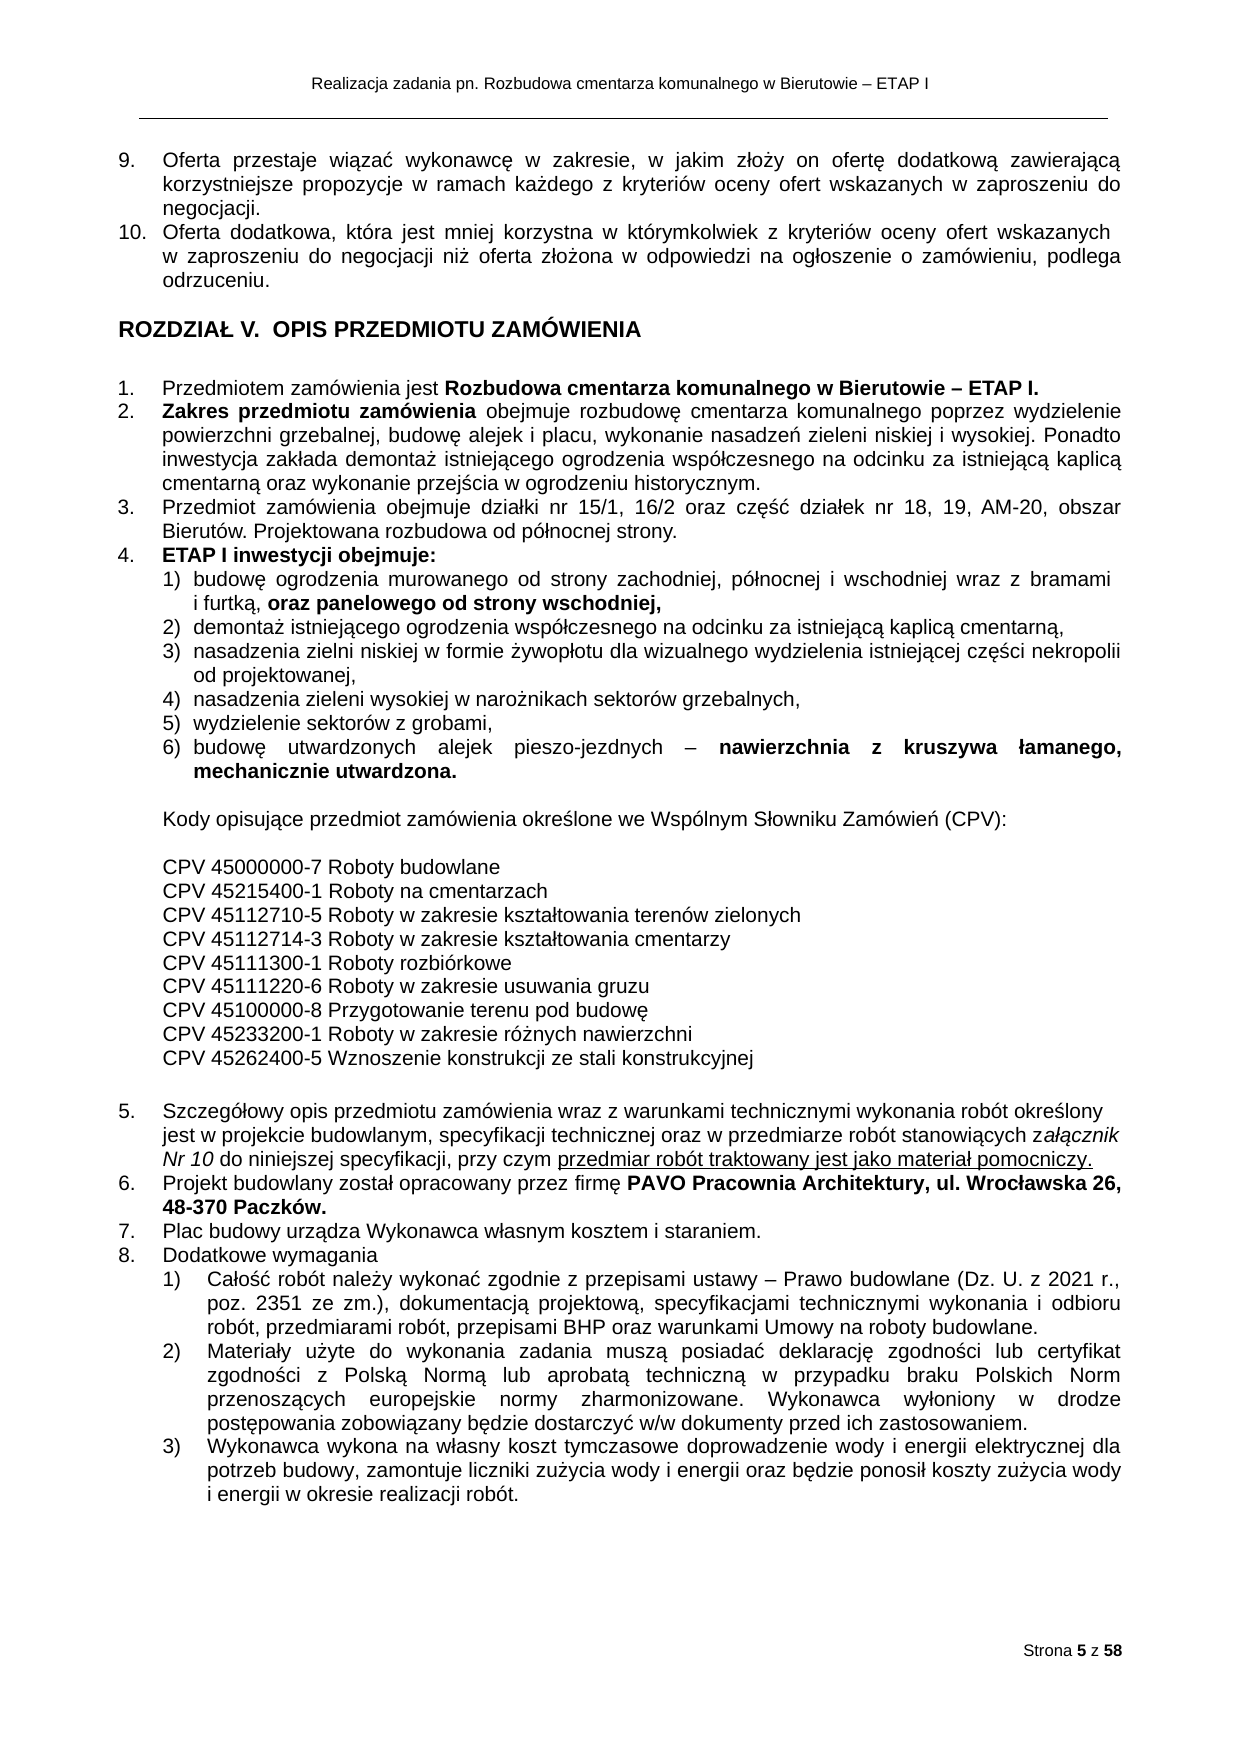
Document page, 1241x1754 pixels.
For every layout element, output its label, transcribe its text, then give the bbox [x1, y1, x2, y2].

text CPV 45111300-1 Roboty rozbiórkowe [162, 950, 1122, 974]
list Projekt budowlany został opracowany przez firmę PAVO Pracownia Architektury, ul. Wrocławska 26, 48-370 Paczków. [118, 1171, 1122, 1219]
text CPV 45100000-8 Przygotowanie terenu pod budowę [162, 998, 1122, 1022]
text CPV 45262400-5 Wznoszenie konstrukcji ze stali konstrukcyjnej [162, 1046, 1122, 1070]
list Plac budowy urządza Wykonawca własnym kosztem i staraniem. [118, 1219, 1122, 1243]
list Przedmiotem zamówienia jest Rozbudowa cmentarza komunalnego w Bierutowie – ETAP I. [117, 375, 1122, 399]
list ETAP I inwestycji obejmuje: [117, 543, 1122, 567]
text 2) Materiały użyte do wykonania zadania muszą posiadać deklarację zgodności lub certyfikat zgodności z Polską Normą lub aprobatą techniczną w przypadku braku Polskich Norm przenoszących europejskie normy zharmonizowane. Wykonawca wyłoniony w drodze postępowania zobowiązany będzie dostarczyć w/w dokumenty przed ich zastosowaniem. [162, 1338, 1122, 1434]
text CPV 45000000-7 Roboty budowlane [162, 854, 1122, 878]
list nasadzenia zielni niskiej w formie żywopłotu dla wizualnego wydzielenia istniejącej części nekropolii od projektowanej, [162, 639, 1122, 687]
list Szczegółowy opis przedmiotu zamówienia wraz z warunkami technicznymi wykonania robót określony jest w projekcie budowlanym, specyfikacji technicznej oraz w przedmiarze robót stanowiących załącznik Nr 10 do niniejszej specyfikacji, przy czym przedmiar robót traktowany jest jako materiał pomocniczy. [118, 1099, 1122, 1171]
list Oferta dodatkowa, która jest mniej korzystna w którymkolwiek z kryteriów oceny ofert wskazanych w zaproszeniu do negocjacji niż oferta złożona w odpowiedzi na ogłoszenie o zamówieniu, podlega odrzuceniu. [118, 219, 1122, 291]
text 3) Wykonawca wykona na własny koszt tymczasowe doprowadzenie wody i energii elektrycznej dla potrzeb budowy, zamontuje liczniki zużycia wody i energii oraz będzie ponosił koszty zużycia wody i energii w okresie realizacji robót. [162, 1434, 1122, 1506]
text CPV 45233200-1 Roboty w zakresie różnych nawierzchni [162, 1022, 1122, 1046]
list wydzielenie sektorów z grobami, [162, 711, 1122, 735]
subtitle ROZDZIAŁ V. OPIS PRZEDMIOTU ZAMÓWIENIA [118, 316, 1122, 343]
text 1) Całość robót należy wykonać zgodnie z przepisami ustawy – Prawo budowlane (Dz. U. z 2021 r., poz. 2351 ze zm.), dokumentacją projektową, specyfikacjami technicznymi wykonania i odbioru robót, przedmiarami robót, przepisami BHP oraz warunkami Umowy na roboty budowlane. [162, 1267, 1122, 1338]
list Przedmiot zamówienia obejmuje działki nr 15/1, 16/2 oraz część działek nr 18, 19, AM-20, obszar Bierutów. Projektowana rozbudowa od północnej strony. [117, 495, 1122, 543]
text Kody opisujące przedmiot zamówienia określone we Wspólnym Słowniku Zamówień (CPV): [162, 807, 1122, 831]
list budowę ogrodzenia murowanego od strony zachodniej, północnej i wschodniej wraz z bramami i furtką, oraz panelowego od strony wschodniej, [162, 567, 1122, 615]
text CPV 45111220-6 Roboty w zakresie usuwania gruzu [162, 974, 1122, 998]
list nasadzenia zieleni wysokiej w narożnikach sektorów grzebalnych, [162, 687, 1122, 711]
text CPV 45112710-5 Roboty w zakresie kształtowania terenów zielonych [162, 902, 1122, 926]
list Dodatkowe wymagania [118, 1243, 1122, 1267]
text CPV 45215400-1 Roboty na cmentarzach [162, 878, 1122, 902]
list Zakres przedmiotu zamówienia obejmuje rozbudowę cmentarza komunalnego poprzez wydzielenie powierzchni grzebalnej, budowę alejek i placu, wykonanie nasadzeń zieleni niskiej i wysokiej. Ponadto inwestycja zakłada demontaż istniejącego ogrodzenia współczesnego na odcinku za istniejącą kaplicą cmentarną oraz wykonanie przejścia w ogrodzeniu historycznym. [117, 399, 1122, 495]
text CPV 45112714-3 Roboty w zakresie kształtowania cmentarzy [162, 926, 1122, 950]
list budowę utwardzonych alejek pieszo-jezdnych – nawierzchnia z kruszywa łamanego, mechanicznie utwardzona. [162, 735, 1122, 783]
list demontaż istniejącego ogrodzenia współczesnego na odcinku za istniejącą kaplicą cmentarną, [162, 615, 1122, 639]
list Oferta przestaje wiązać wykonawcę w zakresie, w jakim złoży on ofertę dodatkową zawierającą korzystniejsze propozycje w ramach każdego z kryteriów oceny ofert wskazanych w zaproszeniu do negocjacji. [118, 148, 1122, 219]
